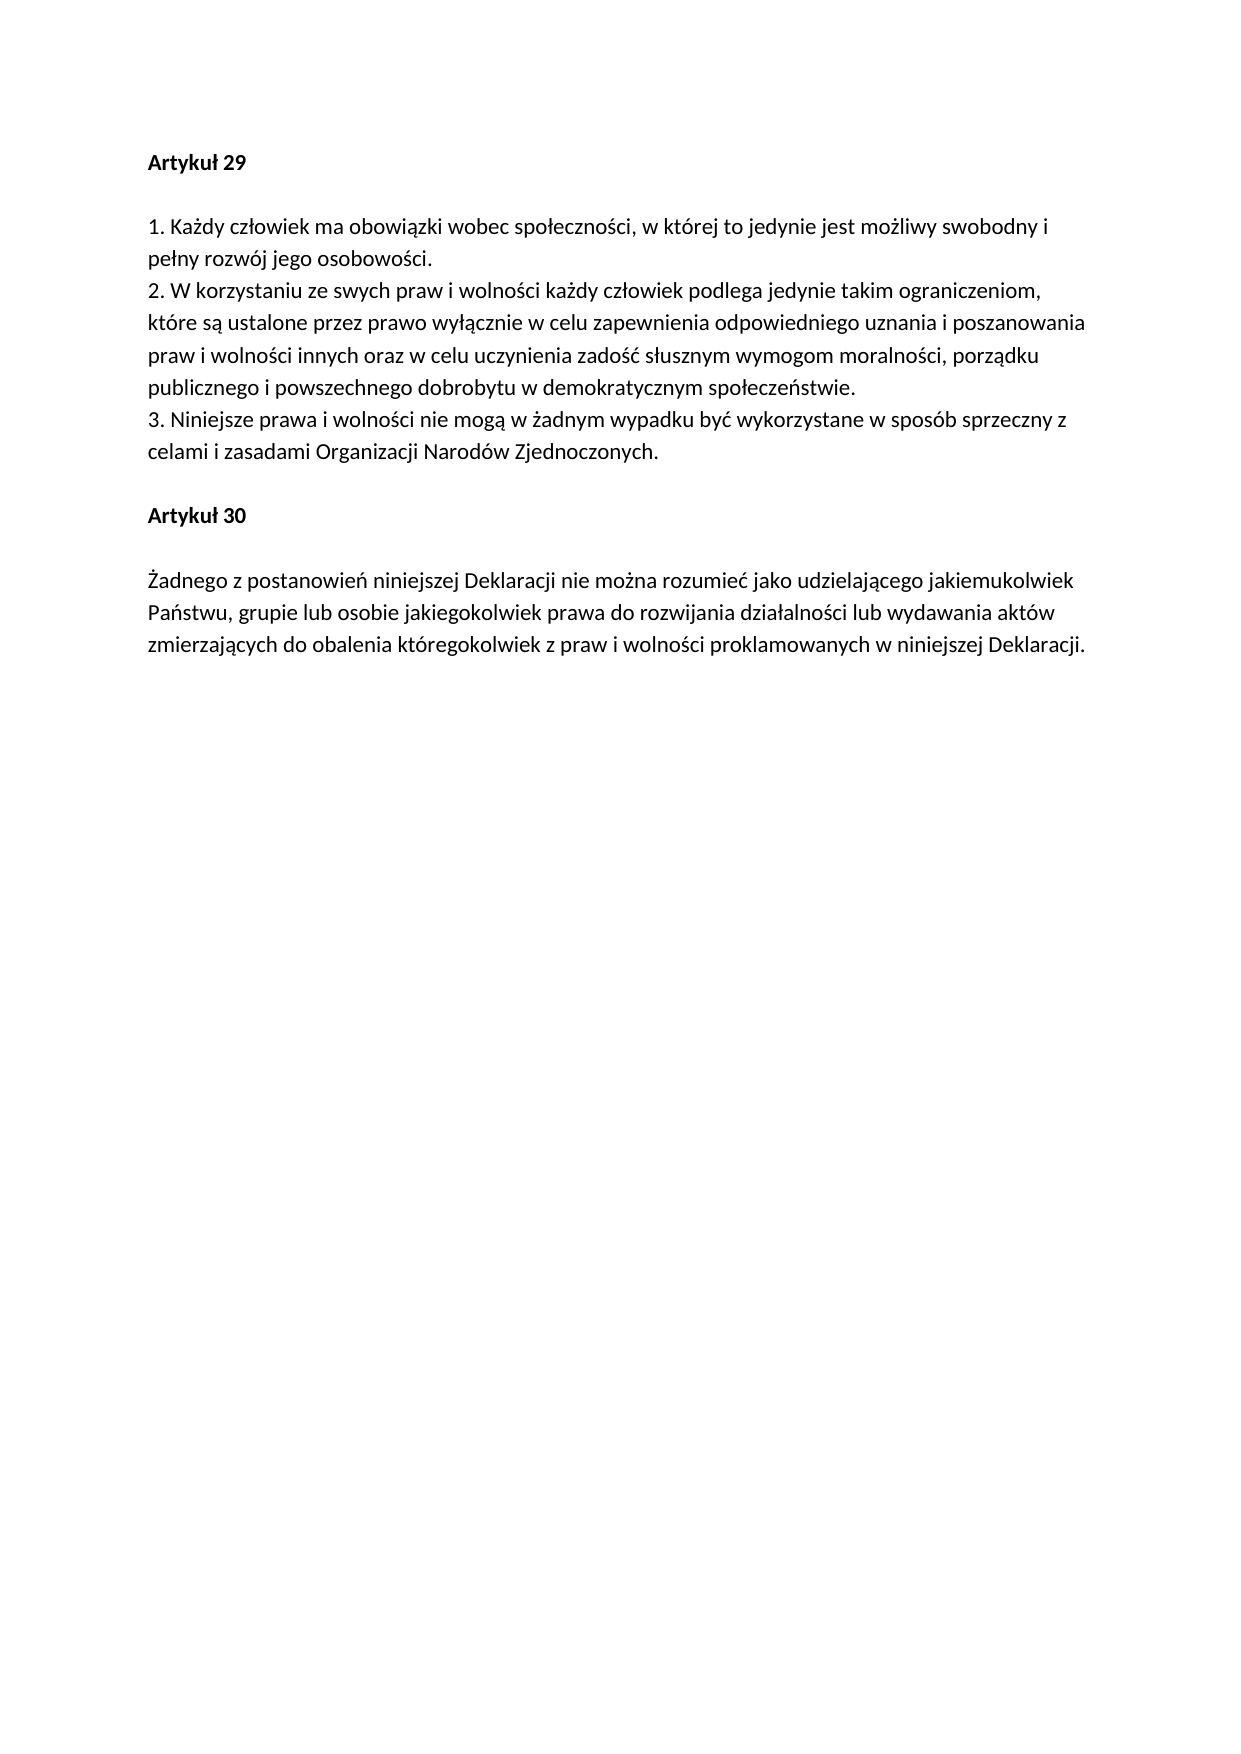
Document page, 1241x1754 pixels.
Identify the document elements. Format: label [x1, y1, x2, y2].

text [148, 148, 1093, 658]
